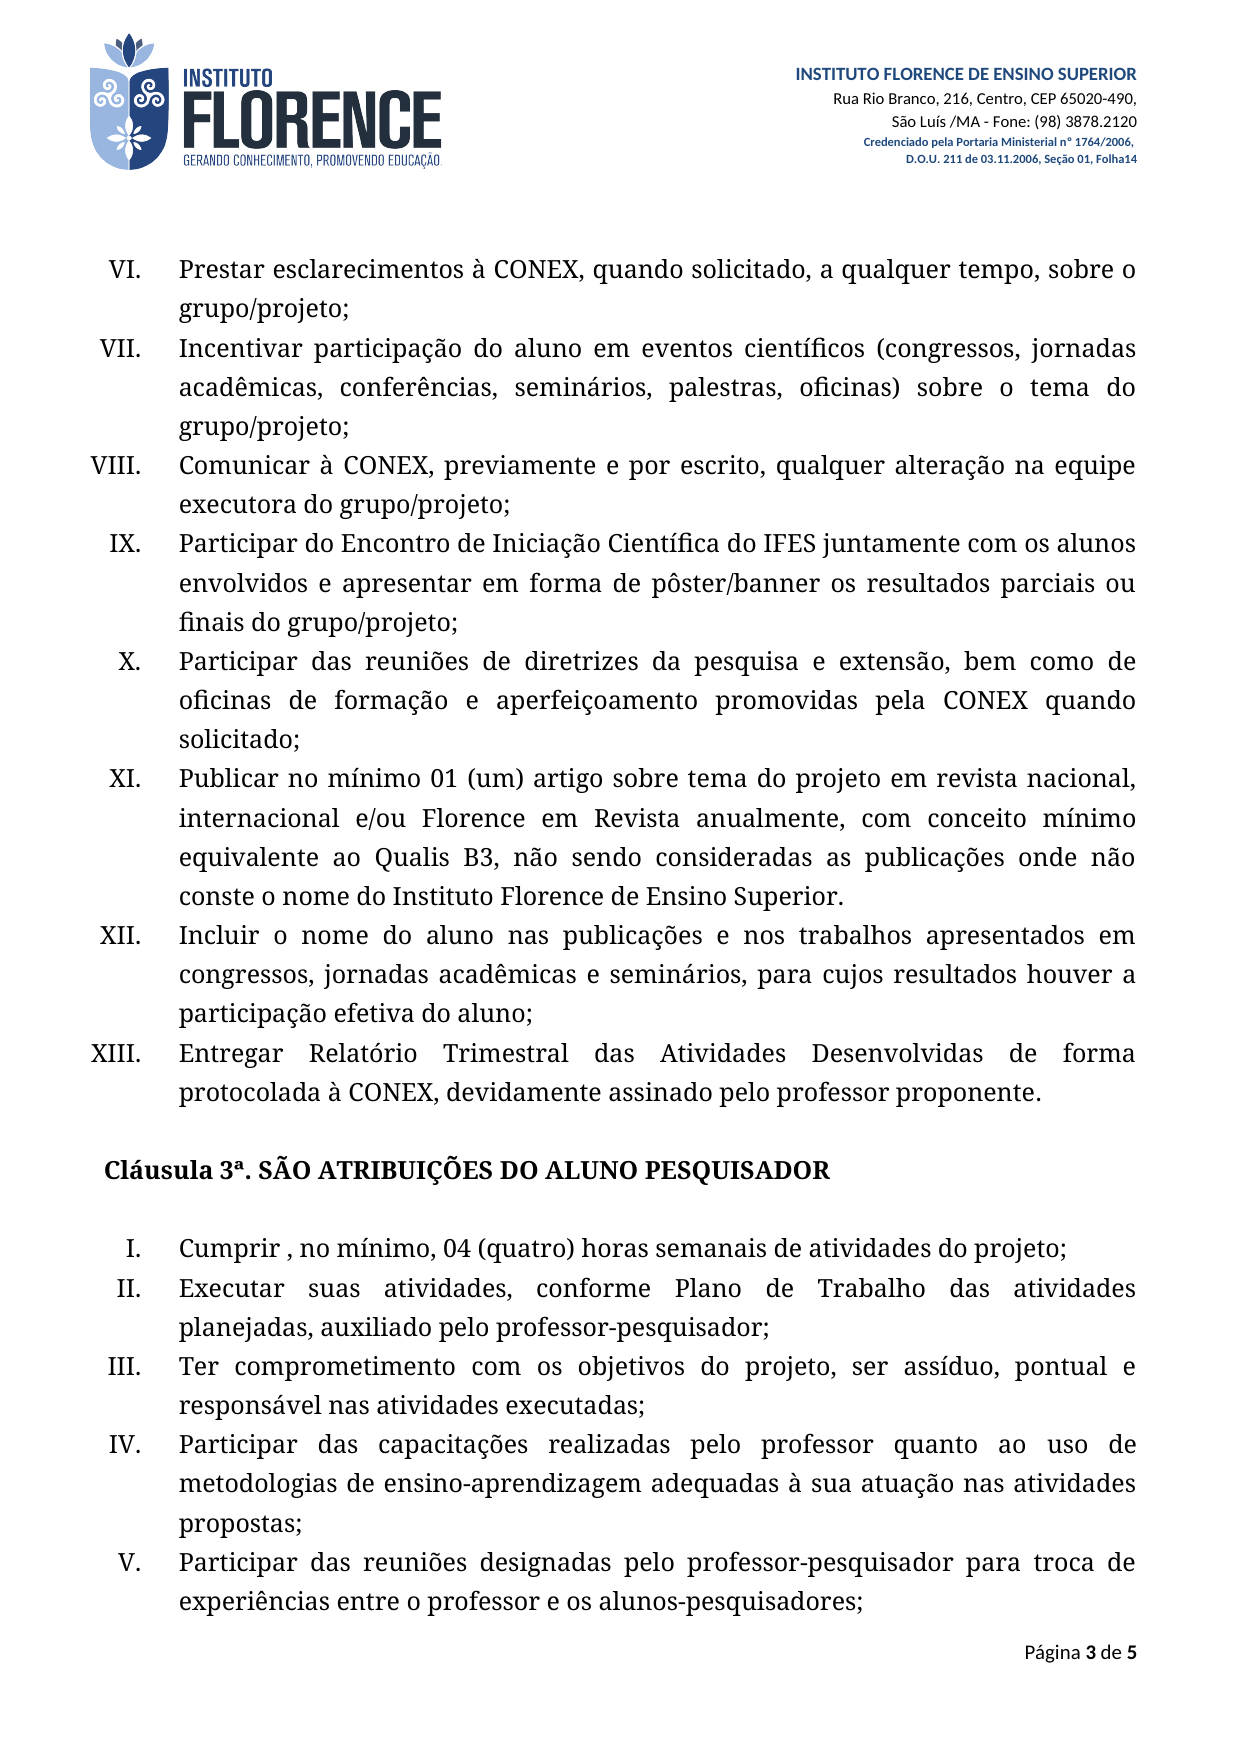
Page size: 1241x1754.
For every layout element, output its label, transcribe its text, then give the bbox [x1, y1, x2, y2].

picture [89, 33, 442, 170]
list Cumprir , no mínimo, 04 (quatro) horas semanais de atividades do projeto; [141, 1231, 1137, 1265]
list Entregar Relatório Trimestral das Atividades Desenvolvidas de forma protocolada à CONEX, devidamente assinado pelo professor proponente. [141, 1035, 1137, 1108]
list Executar suas atividades, conforme Plano de Trabalho das atividades planejadas, auxiliado pelo professor-pesquisador; [141, 1270, 1137, 1343]
list Ter comprometimento com os objetivos do projeto, ser assíduo, pontual e responsável nas atividades executadas; [141, 1349, 1137, 1422]
list Prestar esclarecimentos à CONEX, quando solicitado, a qualquer tempo, sobre o grupo/projeto; [141, 252, 1137, 325]
list Participar das capacitações realizadas pelo professor quanto ao uso de metodologias de ensino-aprendizagem adequadas à sua atuação nas atividades propostas; [141, 1427, 1137, 1539]
list Incentivar participação do aluno em eventos científicos (congressos, jornadas acadêmicas, conferências, seminários, palestras, oficinas) sobre o tema do grupo/projeto; [141, 330, 1137, 443]
list Participar do Encontro de Iniciação Científica do IFES juntamente com os alunos envolvidos e apresentar em forma de pôster/banner os resultados parciais ou finais do grupo/projeto; [141, 526, 1137, 638]
list Comunicar à CONEX, previamente e por escrito, qualquer alteração na equipe executora do grupo/projeto; [141, 448, 1137, 521]
text Cláusula 3ª. SÃO ATRIBUIÇÕES DO ALUNO PESQUISADOR [103, 1153, 1137, 1187]
list Participar das reuniões designadas pelo professor-pesquisador para troca de experiências entre o professor e os alunos-pesquisadores; [141, 1544, 1137, 1618]
list Publicar no mínimo 01 (um) artigo sobre tema do projeto em revista nacional, internacional e/ou Florence em Revista anualmente, com conceito mínimo equivalente ao Qualis B3, não sendo consideradas as publicações onde não conste o nome do Instituto Florence de Ensino Superior. [141, 761, 1137, 913]
list Incluir o nome do aluno nas publicações e nos trabalhos apresentados em congressos, jornadas acadêmicas e seminários, para cujos resultados houver a participação efetiva do aluno; [141, 918, 1137, 1030]
list Participar das reuniões de diretrizes da pesquisa e extensão, bem como de oficinas de formação e aperfeiçoamento promovidas pela CONEX quando solicitado; [141, 644, 1137, 756]
